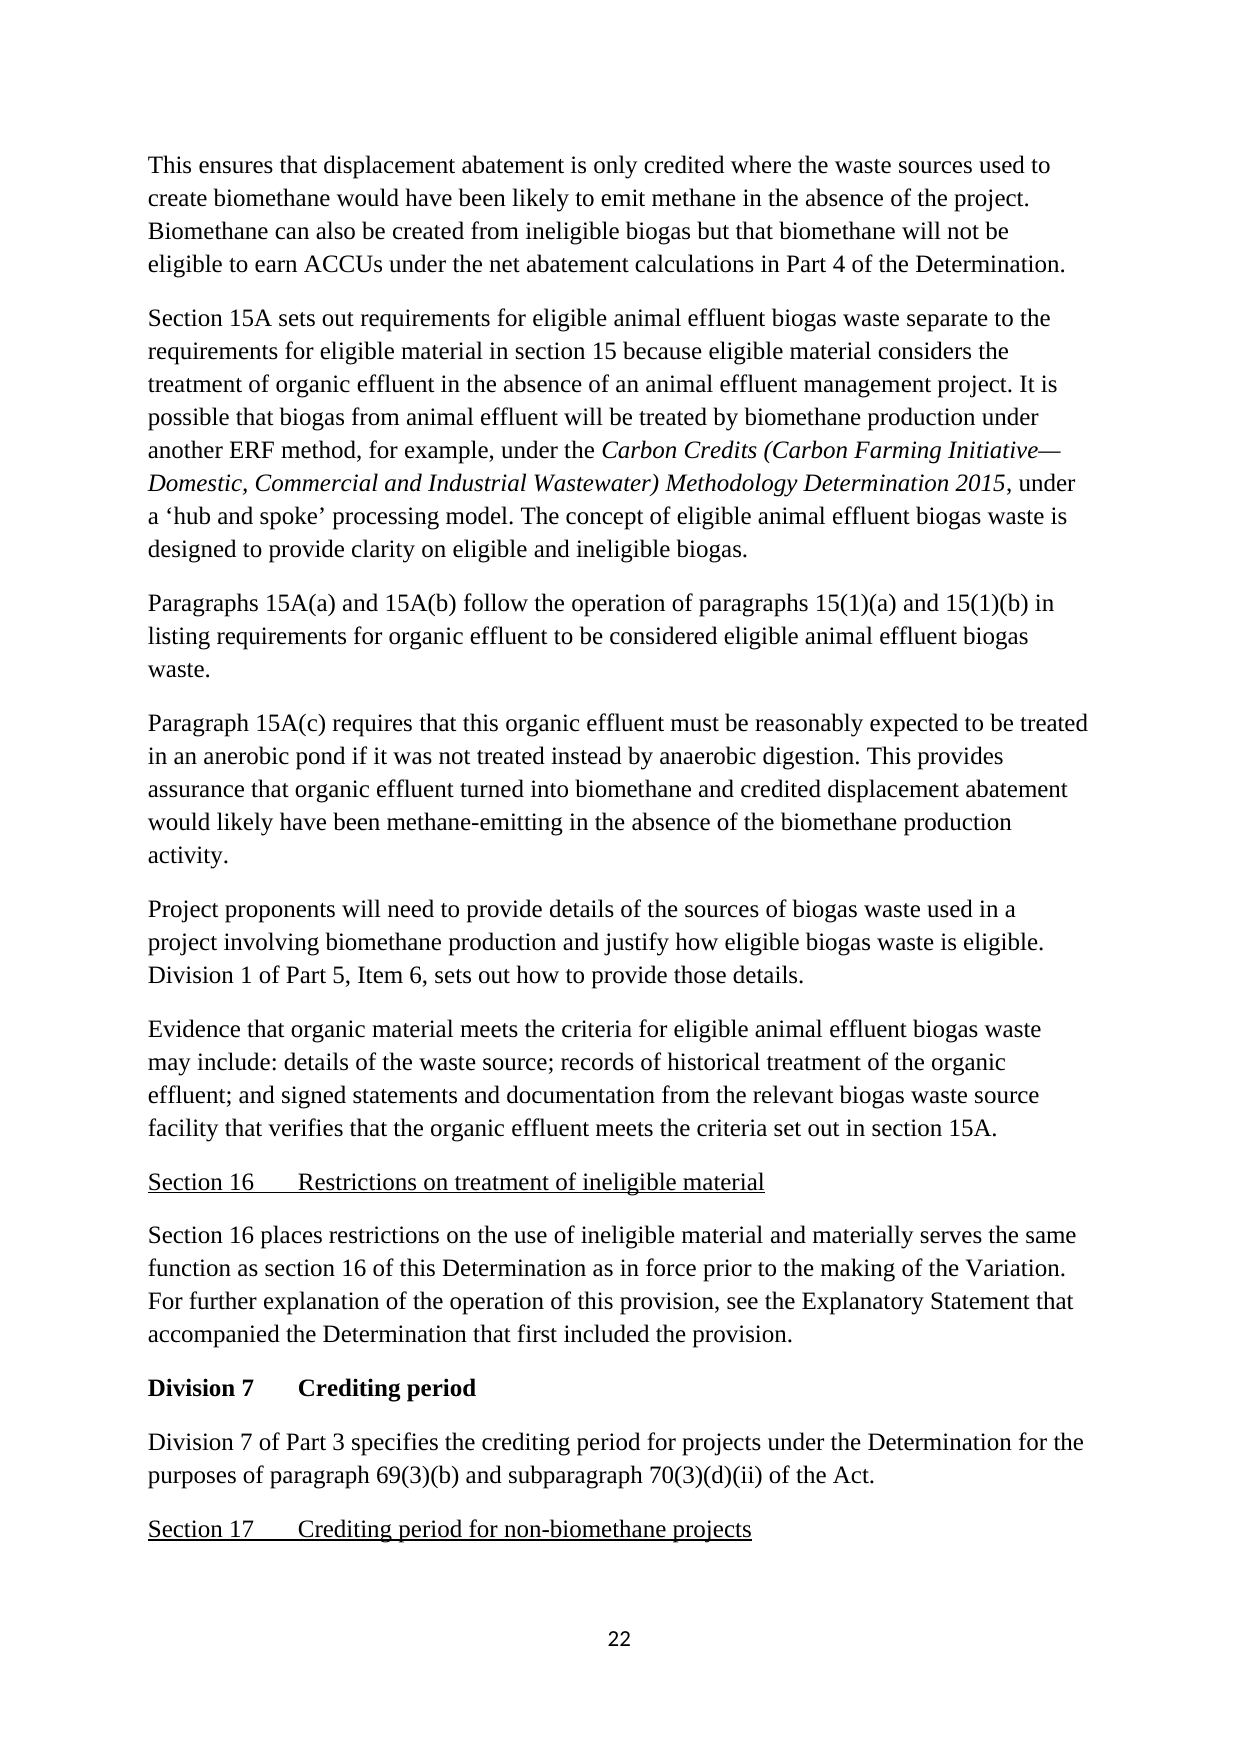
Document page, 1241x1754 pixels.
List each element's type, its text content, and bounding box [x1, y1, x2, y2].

text Section 15A sets out requirements for eligible animal effluent biogas waste separate to the requirements for eligible material in section 15 because eligible material considers the treatment of organic effluent in the absence of an animal effluent management project. It is possible that biogas from animal effluent will be treated by biomethane production under another ERF method, for example, under the Carbon Credits (Carbon Farming Initiative—Domestic, Commercial and Industrial Wastewater) Methodology Determination 2015, under a ‘hub and spoke’ processing model. The concept of eligible animal effluent biogas waste is designed to provide clarity on eligible and ineligible biogas. [148, 303, 1090, 563]
text Project proponents will need to provide details of the sources of biogas waste used in a project involving biomethane production and justify how eligible biogas waste is eligible. Division 1 of Part 5, Item 6, sets out how to provide those details. [148, 894, 1090, 988]
text Section 17 Crediting period for non-biomethane projects [148, 1514, 1090, 1543]
text Evidence that organic material meets the criteria for eligible animal effluent biogas waste may include: details of the waste source; records of historical treatment of the organic effluent; and signed statements and documentation from the relevant biogas waste source facility that verifies that the organic effluent meets the criteria set out in section 15A. [148, 1014, 1090, 1141]
text Section 16 places restrictions on the use of ineligible material and materially serves the same function as section 16 of this Determination as in force prior to the making of the Variation. For further explanation of the operation of this provision, see the Explanatory Statement that accompanied the Determination that first included the provision. [148, 1220, 1090, 1348]
text Section 16 Restrictions on treatment of ineligible material [148, 1167, 1090, 1195]
text Paragraphs 15A(a) and 15A(b) follow the operation of paragraphs 15(1)(a) and 15(1)(b) in listing requirements for organic effluent to be considered eligible animal effluent biogas waste. [148, 588, 1090, 683]
text This ensures that displacement abatement is only credited where the waste sources used to create biomethane would have been likely to emit methane in the absence of the project. Biomethane can also be created from ineligible biogas but that biomethane will not be eligible to earn ACCUs under the net abatement calculations in Part 4 of the Determination. [148, 150, 1090, 278]
text Division 7 Crediting period [148, 1373, 1090, 1402]
text Division 7 of Part 3 specifies the crediting period for projects under the Determination for the purposes of paragraph 69(3)(b) and subparagraph 70(3)(d)(ii) of the Act. [148, 1427, 1090, 1489]
text Paragraph 15A(c) requires that this organic effluent must be reasonably expected to be treated in an anerobic pond if it was not treated instead by anaerobic digestion. This provides assurance that organic effluent turned into biomethane and credited displacement abatement would likely have been methane-emitting in the absence of the biomethane production activity. [148, 708, 1090, 869]
